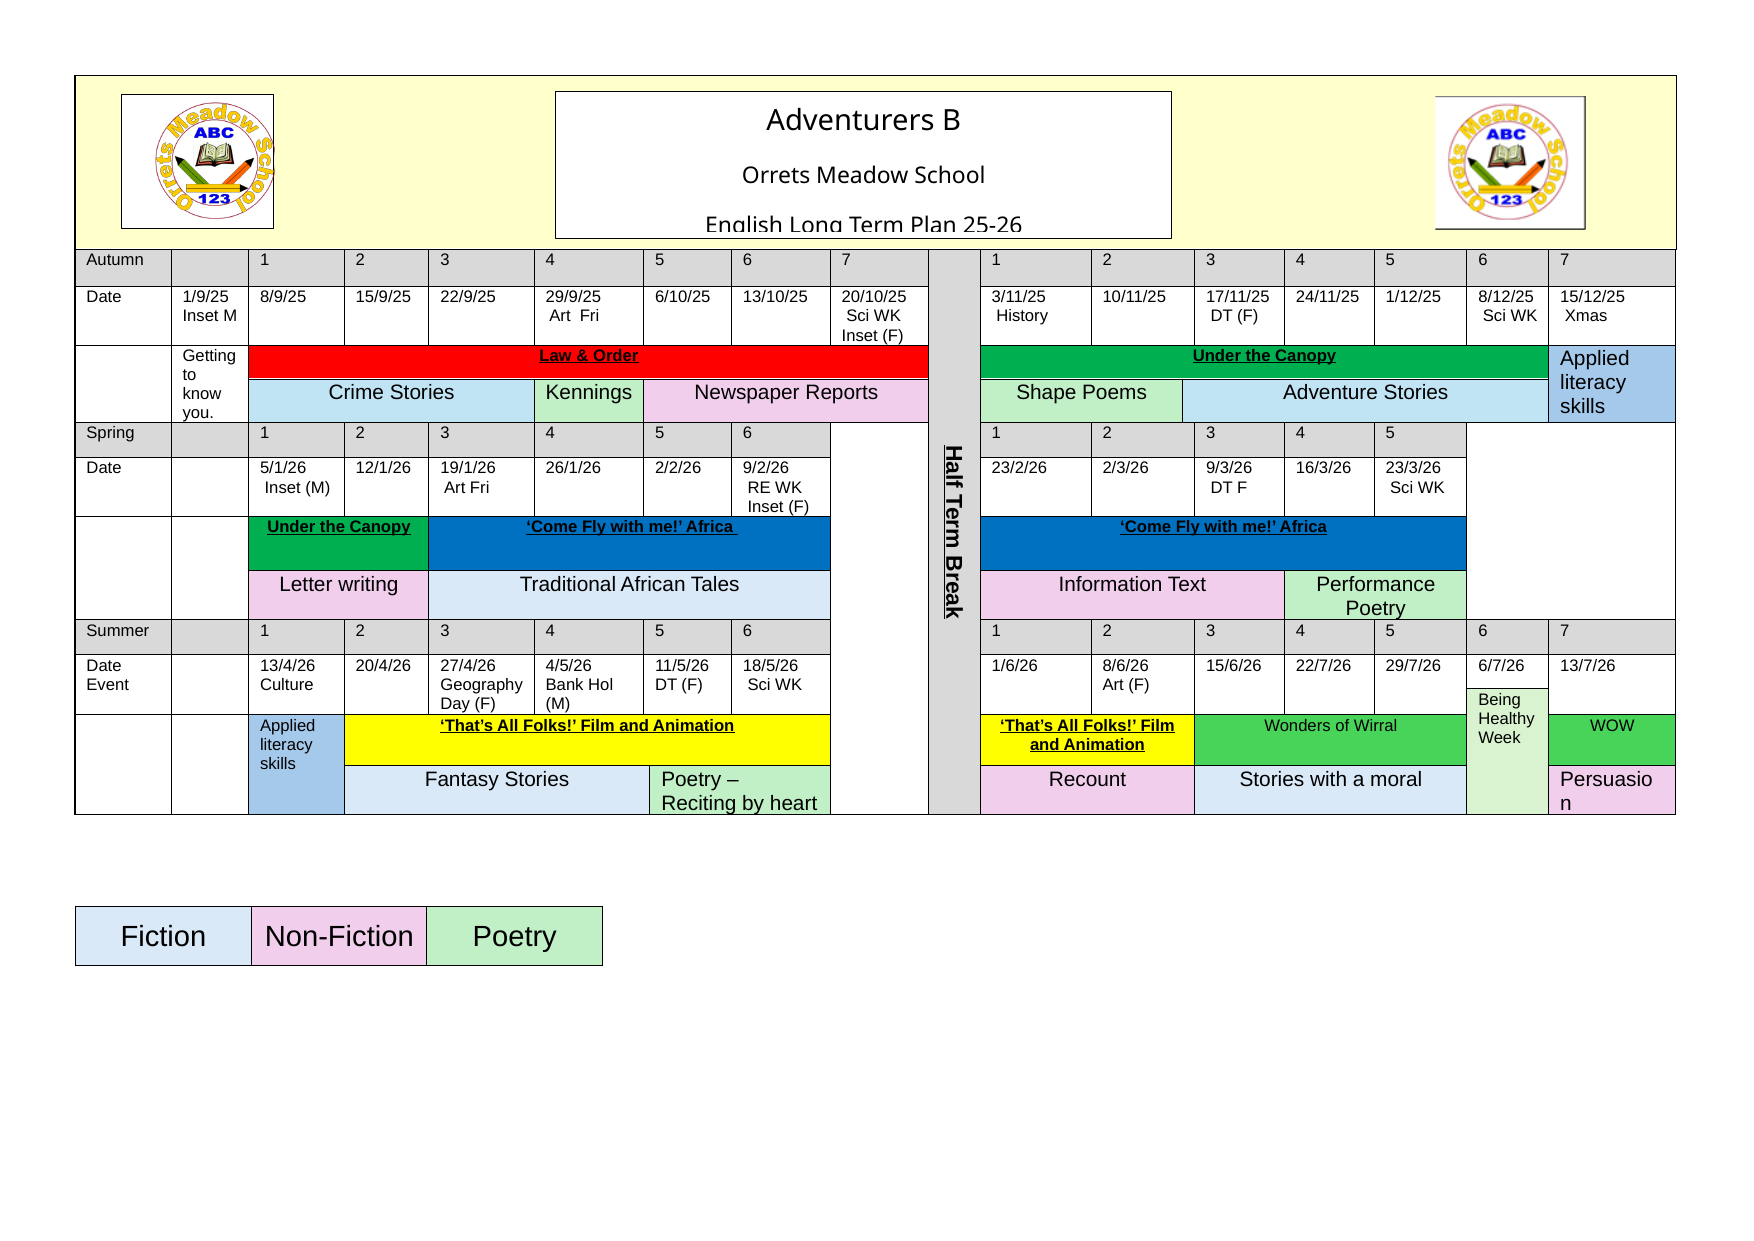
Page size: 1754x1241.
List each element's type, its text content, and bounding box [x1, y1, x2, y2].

table_cell 5 [644, 620, 731, 654]
table_cell Crime Stories [249, 380, 534, 422]
table_cell 18/5/26 Sci WK [732, 655, 830, 714]
table_cell 7 [831, 250, 928, 286]
table_cell 4 [535, 423, 643, 457]
table_cell 19/1/26 Art Fri [429, 458, 534, 516]
table_cell [172, 250, 248, 286]
table_cell Date Event [76, 655, 171, 714]
table_cell 5 [1375, 423, 1466, 457]
table_cell 29/7/26 [1375, 655, 1466, 714]
table_cell 2/2/26 [644, 458, 731, 516]
table_cell 29/9/25 Art Fri [535, 287, 643, 344]
table_cell 6/7/26 [1467, 655, 1548, 688]
table_cell 6 [1467, 620, 1548, 654]
table_cell 3 [429, 250, 534, 286]
table_cell [172, 517, 248, 619]
table_header Fiction [76, 907, 251, 965]
table_cell Stories with a moral [1195, 766, 1466, 814]
table_cell 5 [644, 250, 731, 286]
table_cell 1/12/25 [1375, 287, 1466, 344]
table_cell [1467, 423, 1675, 619]
table_cell 13/4/26 Culture [249, 655, 344, 714]
table_cell 6 [1467, 250, 1548, 286]
table_cell 22/7/26 [1285, 655, 1374, 714]
table_cell [172, 423, 248, 457]
table_cell 20/4/26 [345, 655, 428, 714]
table_cell [172, 620, 248, 654]
table_cell 1 [981, 620, 1091, 654]
picture [1433, 96, 1587, 231]
table_cell 4 [1285, 250, 1374, 286]
table_cell Spring [76, 423, 171, 457]
table_cell 2 [345, 423, 428, 457]
table_cell 1 [249, 423, 344, 457]
table_cell ‘That’s All Folks!’ Film and Animation [345, 715, 830, 765]
table_cell Law & Order [249, 346, 928, 378]
table_cell 20/10/25 Sci WK Inset (F) [831, 287, 928, 344]
table_header Poetry [427, 907, 602, 965]
table_cell 15/6/26 [1195, 655, 1284, 714]
table_cell 3/11/25 History [981, 287, 1091, 344]
table_cell Shape Poems [981, 380, 1182, 422]
table_cell 4 [1285, 620, 1374, 654]
table_cell WOW [1549, 715, 1675, 765]
table_cell [831, 423, 928, 814]
table_cell Persuasion [1549, 766, 1675, 814]
table_cell 15/12/25 Xmas [1549, 287, 1675, 344]
table_cell Newspaper Reports [644, 380, 928, 422]
table_cell ‘Come Fly with me!’ Africa [429, 517, 830, 570]
table_cell 2 [1092, 423, 1194, 457]
table_cell 4 [535, 620, 643, 654]
table_cell 6 [732, 620, 830, 654]
table_cell 11/5/26 DT (F) [644, 655, 731, 714]
table_cell Kennings [535, 380, 643, 422]
table_cell 9/2/26 RE WK Inset (F) [732, 458, 830, 516]
table_cell Wonders of Wirral [1195, 715, 1466, 765]
table_cell Autumn [76, 250, 171, 286]
table_cell 9/3/26 DT F [1195, 458, 1284, 516]
table_cell 3 [1195, 620, 1284, 654]
table_cell ‘That’s All Folks!’ Film and Animation [981, 715, 1194, 765]
table_cell 3 [429, 620, 534, 654]
table_cell 12/1/26 [345, 458, 428, 516]
table_cell Date [76, 287, 171, 344]
table_cell 2 [1092, 620, 1194, 654]
table_cell Applied literacy skills [1549, 346, 1675, 422]
table_cell 6/10/25 [644, 287, 731, 344]
table_cell 1 [981, 423, 1091, 457]
table_cell [76, 715, 171, 814]
table_cell 2 [345, 620, 428, 654]
table_cell 4 [1285, 423, 1374, 457]
table_cell Performance Poetry [1285, 571, 1466, 619]
table_cell Adventure Stories [1183, 380, 1548, 422]
table_cell 1 [981, 250, 1091, 286]
table_cell Fantasy Stories [345, 766, 649, 814]
table_cell 8/6/26 Art (F) [1092, 655, 1194, 714]
table_cell 17/11/25 DT (F) [1195, 287, 1284, 344]
table_cell 26/1/26 [535, 458, 643, 516]
table_cell 13/10/25 [732, 287, 830, 344]
table_cell Getting to know you. [172, 346, 248, 422]
table_cell Recount [981, 766, 1194, 814]
table_cell Under the Canopy [249, 517, 428, 570]
table_cell 8/12/25 Sci WK [1467, 287, 1548, 344]
table_cell 2/3/26 [1092, 458, 1194, 516]
table_cell 15/9/25 [345, 287, 428, 344]
table_cell Information Text [981, 571, 1284, 619]
table_cell 16/3/26 [1285, 458, 1374, 516]
table_cell 10/11/25 [1092, 287, 1194, 344]
table_cell 6 [732, 423, 830, 457]
table_cell Letter writing [249, 571, 428, 619]
table_cell 2 [1092, 250, 1194, 286]
table_cell Date [76, 458, 171, 516]
table_cell 4 [535, 250, 643, 286]
table_cell 23/2/26 [981, 458, 1091, 516]
table_cell 5 [1375, 620, 1466, 654]
table_cell 13/7/26 [1549, 655, 1675, 714]
table_cell 8/9/25 [249, 287, 344, 344]
table_cell 1 [249, 250, 344, 286]
table_cell Being Healthy Week [1467, 689, 1548, 814]
table_cell 27/4/26 Geography Day (F) [429, 655, 534, 714]
table_cell Traditional African Tales [429, 571, 830, 619]
table_cell Half Term Break [929, 250, 980, 814]
table_cell 1 [249, 620, 344, 654]
table_cell 23/3/26 Sci WK [1375, 458, 1466, 516]
table_cell 3 [1195, 423, 1284, 457]
table_header Non-Fiction [252, 907, 426, 965]
table_cell 4/5/26 Bank Hol (M) [535, 655, 643, 714]
table_cell Applied literacy skills [249, 715, 344, 814]
table_cell 1/6/26 [981, 655, 1091, 714]
table_cell 24/11/25 [1285, 287, 1374, 344]
table_cell 6 [732, 250, 830, 286]
table_cell 7 [1549, 620, 1675, 654]
table_cell [172, 458, 248, 516]
table_cell 3 [1195, 250, 1284, 286]
table_cell [76, 517, 171, 619]
table_cell Summer [76, 620, 171, 654]
table_cell Under the Canopy [981, 346, 1548, 378]
table_cell 5 [1375, 250, 1466, 286]
table_cell 3 [429, 423, 534, 457]
table_header [76, 76, 1676, 248]
table_cell 22/9/25 [429, 287, 534, 344]
table_cell 2 [345, 250, 428, 286]
table_cell 5 [644, 423, 731, 457]
table_cell 5/1/26 Inset (M) [249, 458, 344, 516]
table_cell [76, 346, 171, 422]
table_cell ‘Come Fly with me!’ Africa [981, 517, 1466, 570]
table_cell Poetry – Reciting by heart [650, 766, 830, 814]
table_cell [172, 715, 248, 814]
table_cell [172, 655, 248, 714]
table_cell 7 [1549, 250, 1675, 286]
table_cell 1/9/25 Inset M [172, 287, 248, 344]
